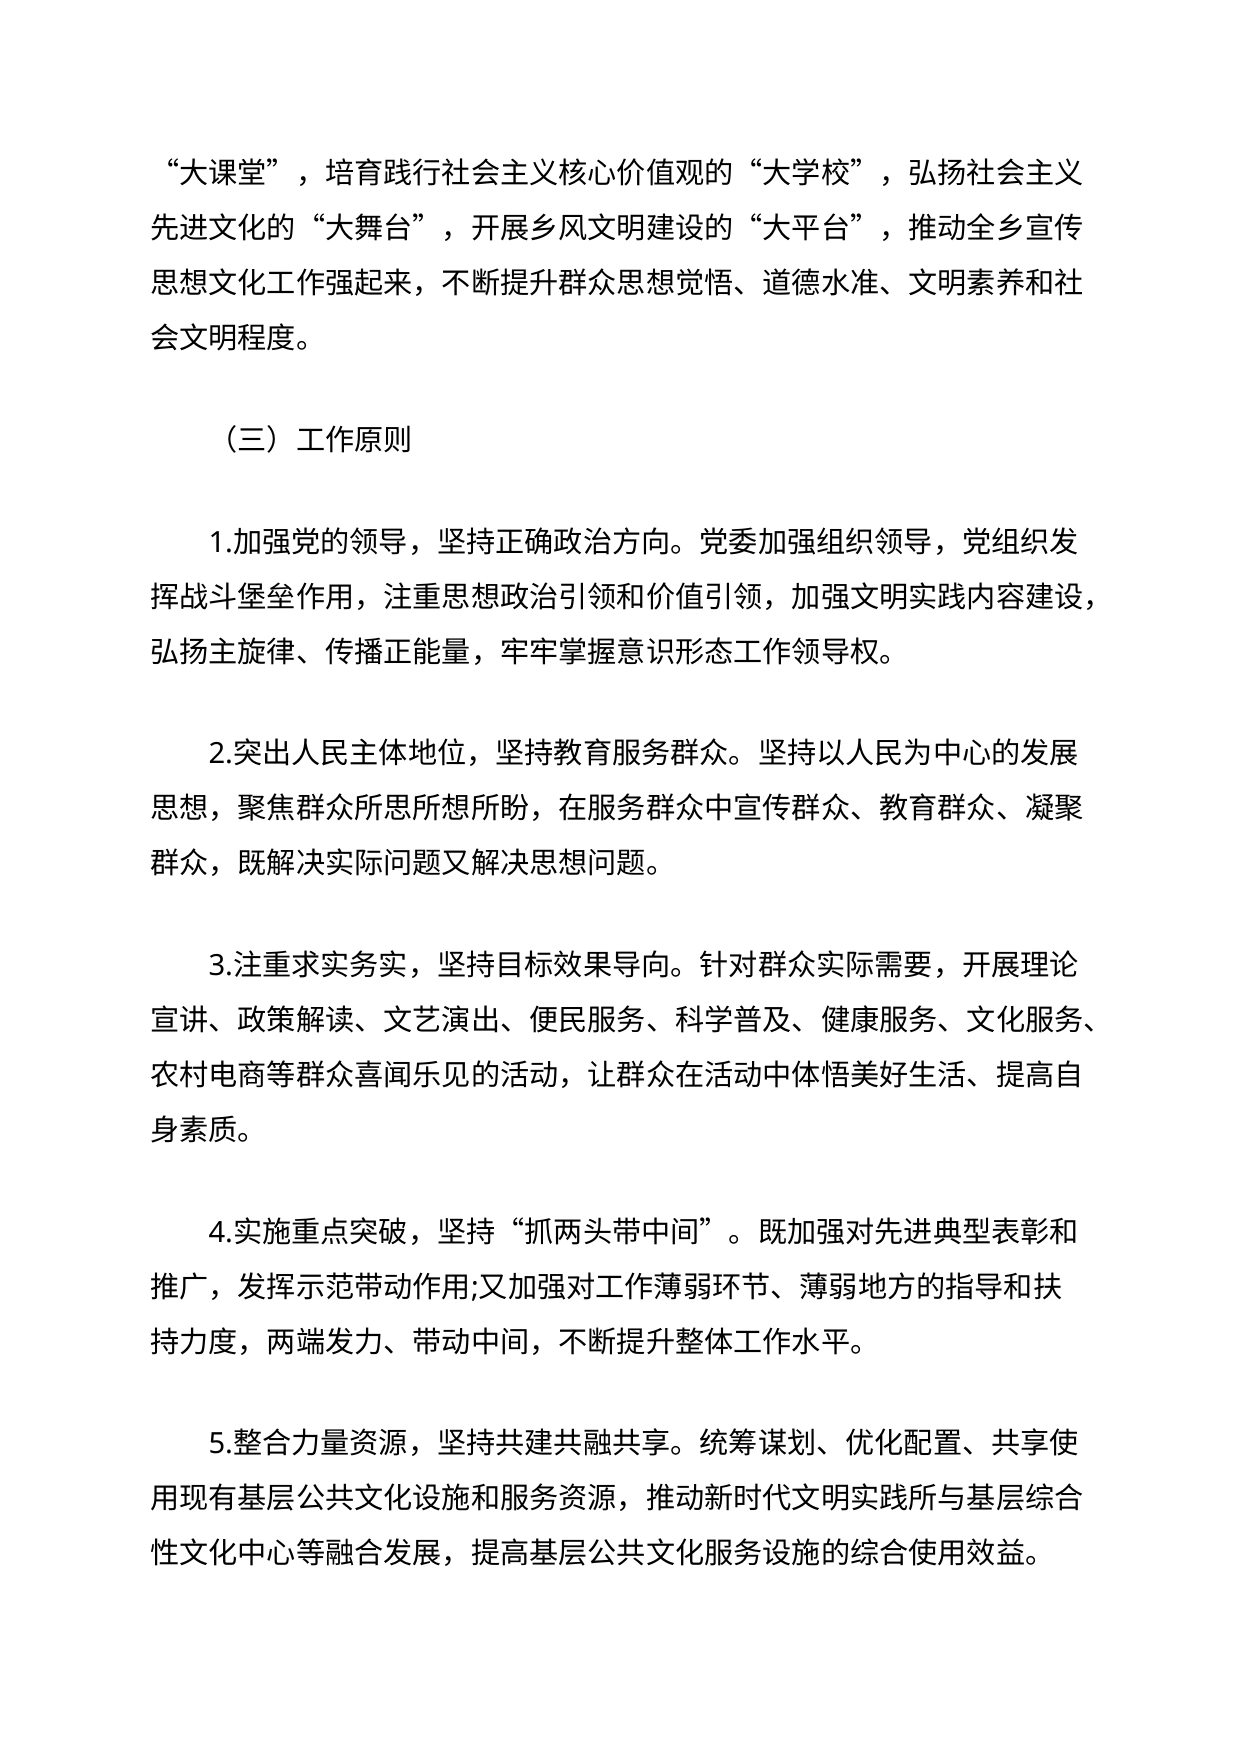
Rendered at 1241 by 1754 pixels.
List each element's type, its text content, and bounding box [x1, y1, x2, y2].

text （三）工作原则 [150, 416, 1090, 459]
text 1.加强党的领导，坚持正确政治方向。党委加强组织领导，党组织发挥战斗堡垒作用，注重思想政治引领和价值引领，加强文明实践内容建设，弘扬主旋律、传播正能量，牢牢掌握意识形态工作领导权。 [150, 518, 1090, 670]
text 5.整合力量资源，坚持共建共融共享。统筹谋划、优化配置、共享使用现有基层公共文化设施和服务资源，推动新时代文明实践所与基层综合性文化中心等融合发展，提高基层公共文化服务设施的综合使用效益。 [150, 1420, 1090, 1572]
text 3.注重求实务实，坚持目标效果导向。针对群众实际需要，开展理论宣讲、政策解读、文艺演出、便民服务、科学普及、健康服务、文化服务、农村电商等群众喜闻乐见的活动，让群众在活动中体悟美好生活、提高自身素质。 [150, 942, 1090, 1149]
text 4.实施重点突破，坚持“抓两头带中间”。既加强对先进典型表彰和推广，发挥示范带动作用;又加强对工作薄弱环节、薄弱地方的指导和扶持力度，两端发力、带动中间，不断提升整体工作水平。 [150, 1208, 1090, 1360]
text 2.突出人民主体地位，坚持教育服务群众。坚持以人民为中心的发展思想，聚焦群众所思所想所盼，在服务群众中宣传群众、教育群众、凝聚群众，既解决实际问题又解决思想问题。 [150, 730, 1090, 882]
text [150, 150, 1090, 357]
